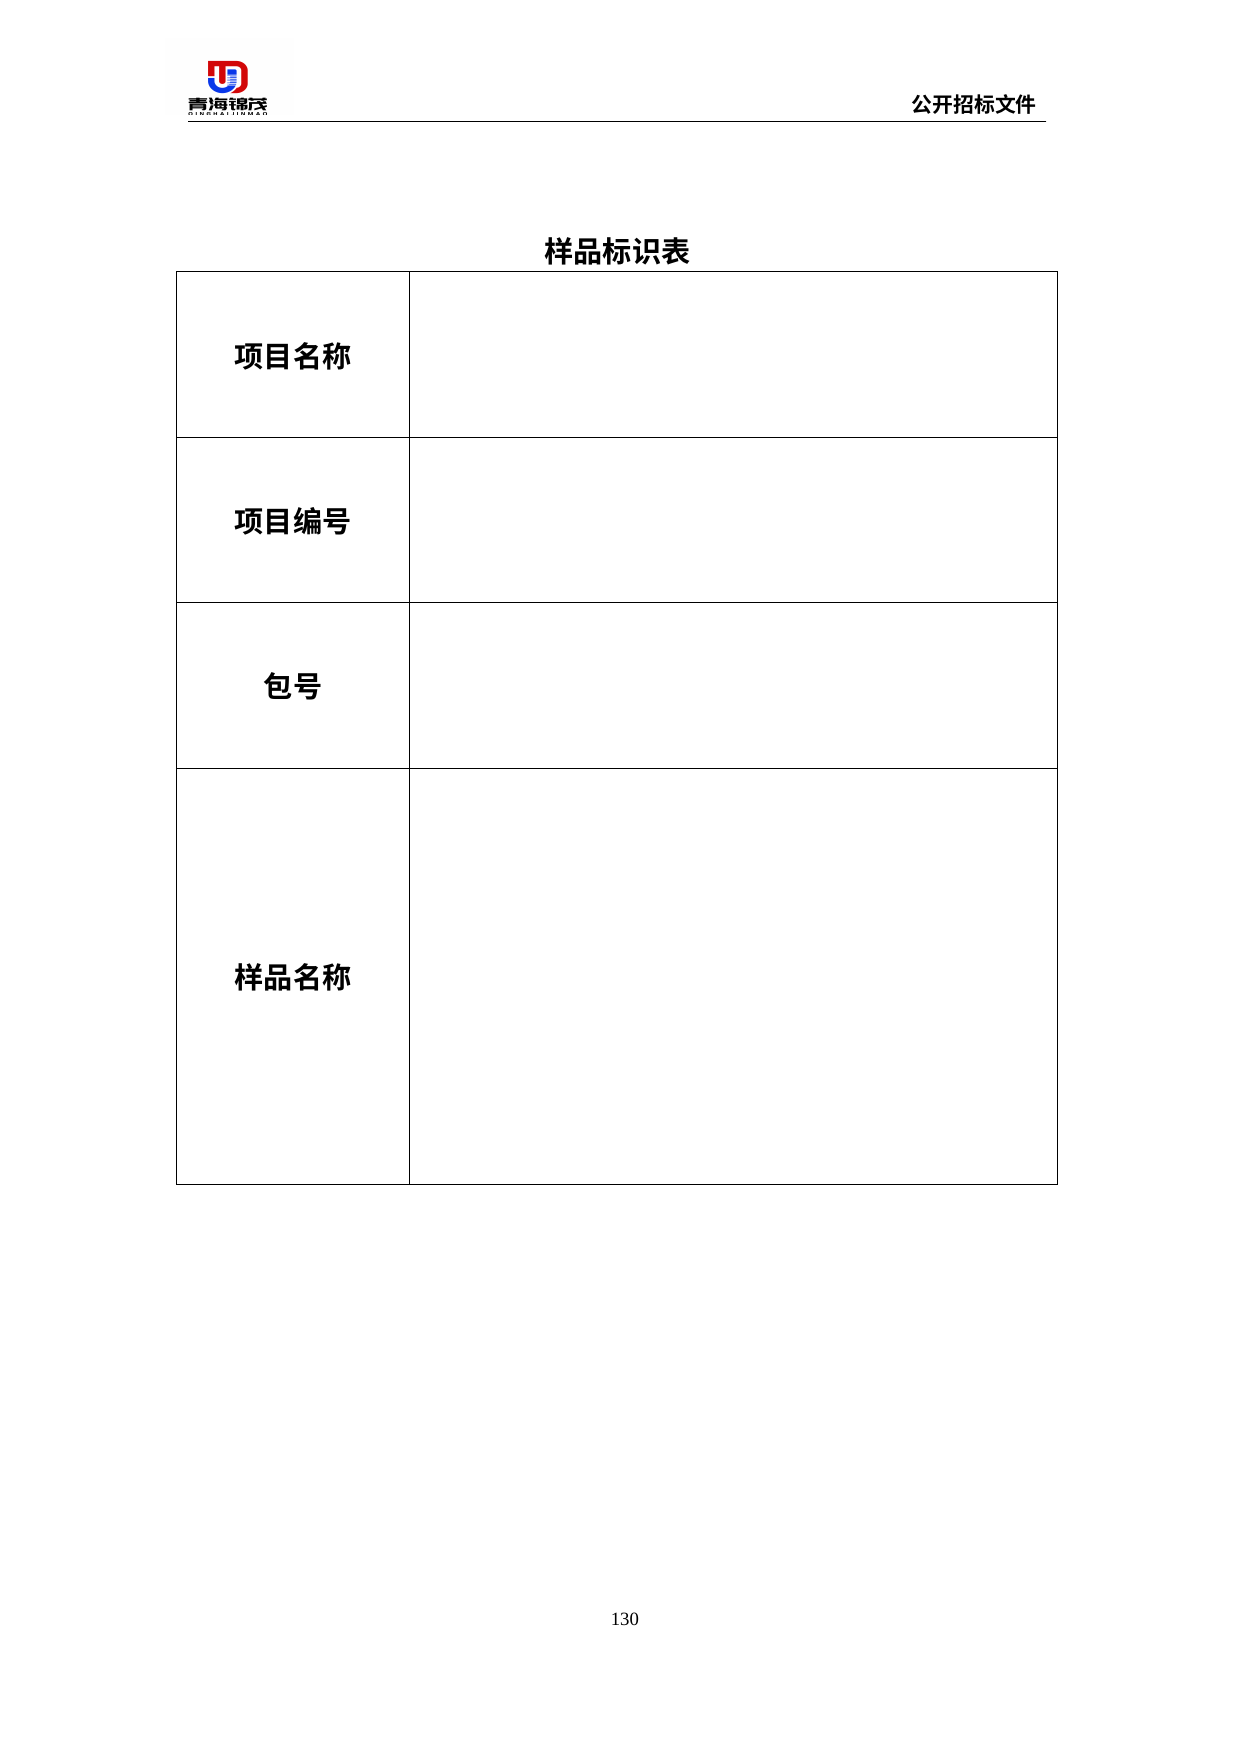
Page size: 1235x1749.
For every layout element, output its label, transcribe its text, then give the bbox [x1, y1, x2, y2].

table_cell [410, 438, 1057, 602]
table_cell [410, 769, 1057, 1184]
table_cell 样品名称 [177, 769, 409, 1184]
text 样品标识表 [188, 229, 1046, 271]
picture [164, 38, 294, 115]
table_header 项目名称 [177, 272, 409, 437]
table_cell 包号 [177, 603, 409, 767]
table_cell [410, 603, 1057, 767]
table_header [410, 272, 1057, 437]
table_cell 项目编号 [177, 438, 409, 602]
